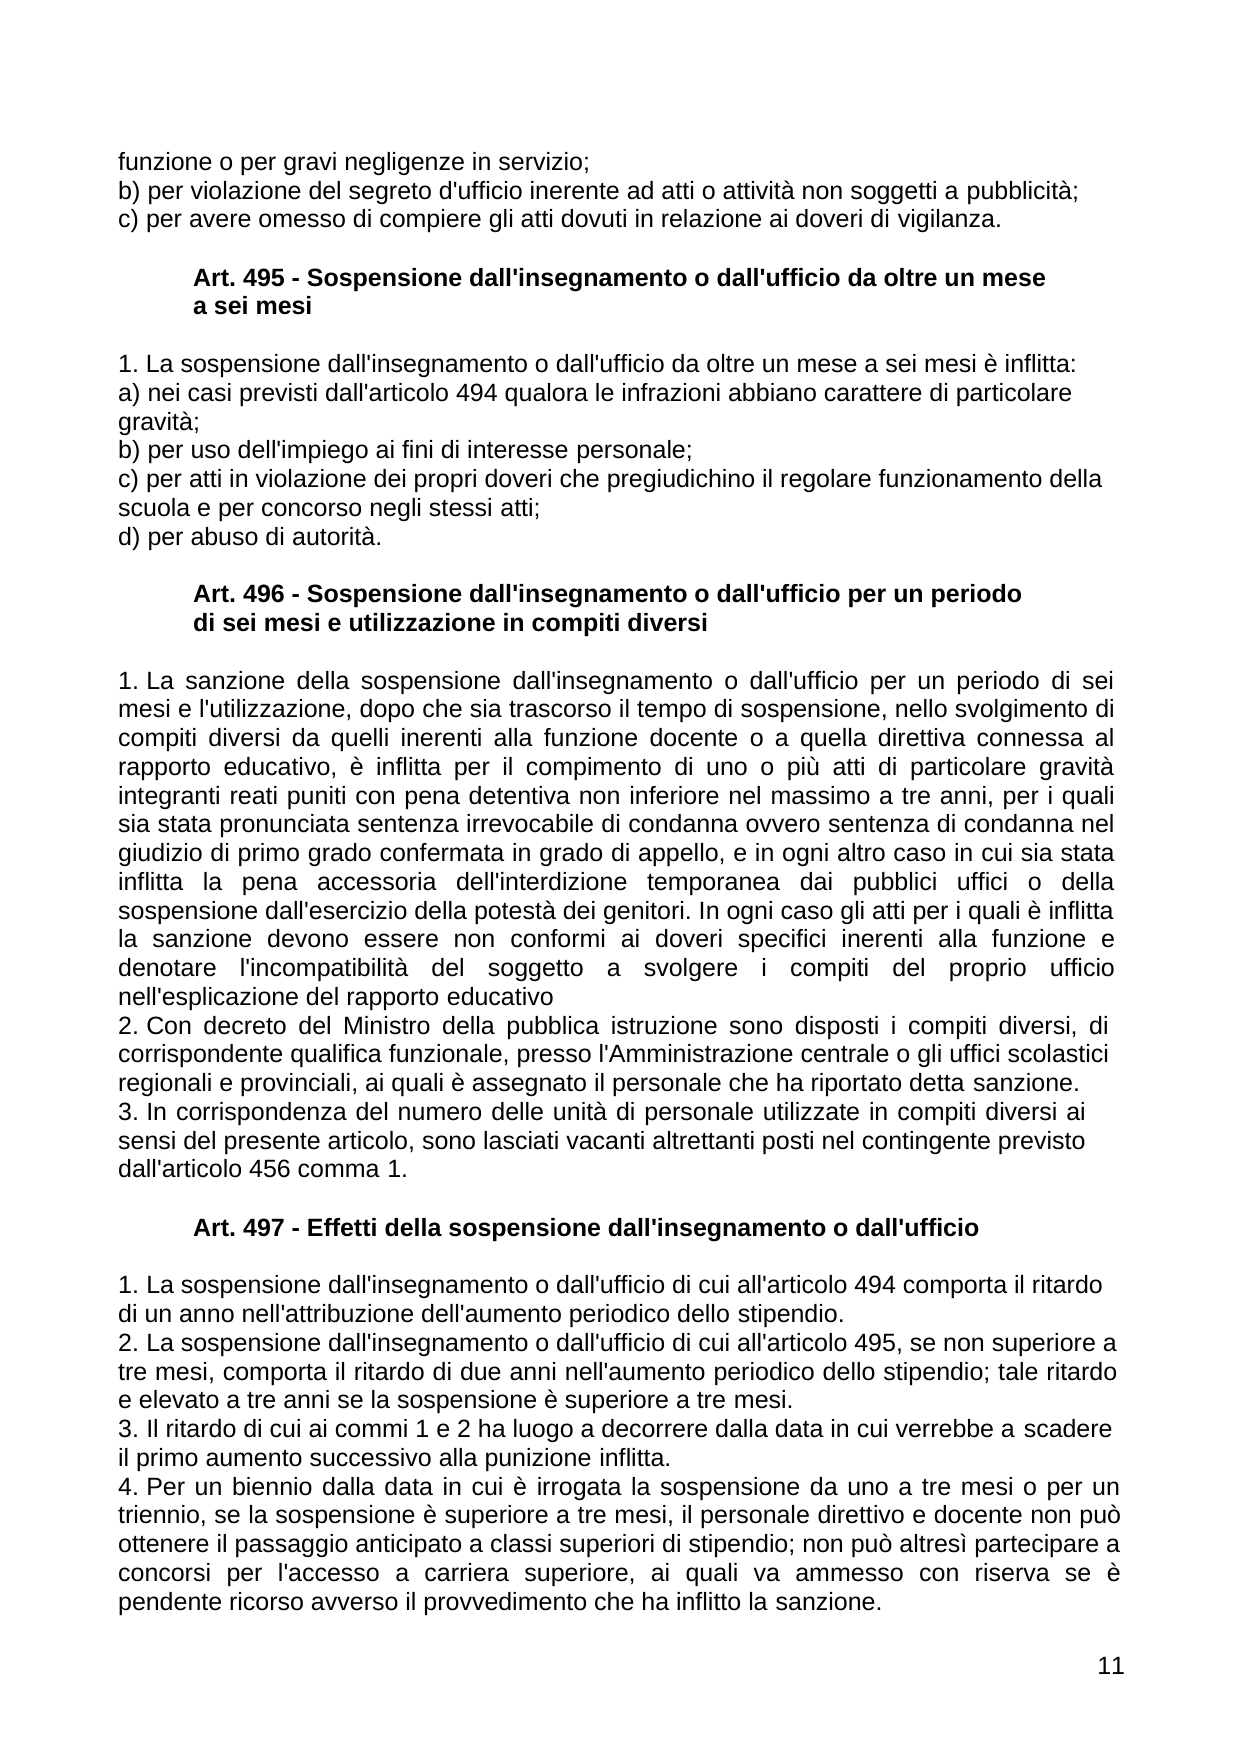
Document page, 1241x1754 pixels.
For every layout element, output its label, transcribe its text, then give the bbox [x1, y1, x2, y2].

text 1. La sospensione dall'insegnamento o dall'ufficio da oltre un mese a sei mesi è inflitta: [118, 349, 1134, 378]
text funzione o per gravi negligenze in servizio; [118, 147, 1134, 176]
list La sospensione dall'insegnamento o dall'ufficio di cui all'articolo 495, se non superiore a tre mesi, comporta il ritardo di due anni nell'aumento periodico dello stipendio; tale ritardo e elevato a tre anni se la sospensione è superiore a tre mesi. [118, 1328, 1119, 1414]
text Art. 496 - Sospensione dall'insegnamento o dall'ufficio per un periodo di sei mesi e utilizzazione in compiti diversi [193, 580, 1026, 636]
list La sanzione della sospensione dall'insegnamento o dall'ufficio per un periodo di sei mesi e l'utilizzazione, dopo che sia trascorso il tempo di sospensione, nello svolgimento di compiti diversi da quelli inerenti alla funzione docente o a quella direttiva connessa al rapporto educativo, è inflitta per il compimento di uno o più atti di particolare gravità integranti reati puniti con pena detentiva non inferiore nel massimo a tre anni, per i quali sia stata pronunciata sentenza irrevocabile di condanna ovvero sentenza di condanna nel giudizio di primo grado confermata in grado di appello, e in ogni altro caso in cui sia stata inflitta la pena accessoria dell'interdizione temporanea dai pubblici uffici o della sospensione dall'esercizio della potestà dei genitori. In ogni caso gli atti per i quali è inflitta la sanzione devono essere non conformi ai doveri specifici inerenti alla funzione e denotare l'incompatibilità del soggetto a svolgere i compiti del proprio ufficio nell'esplicazione del rapporto educativo [118, 666, 1116, 1011]
list Con decreto del Ministro della pubblica istruzione sono disposti i compiti diversi, di corrispondente qualifica funzionale, presso l'Amministrazione centrale o gli uffici scolastici regionali e provinciali, ai quali è assegnato il personale che ha riportato detta sanzione. [118, 1011, 1110, 1097]
list La sospensione dall'insegnamento o dall'ufficio di cui all'articolo 494 comporta il ritardo di un anno nell'attribuzione dell'aumento periodico dello stipendio. [118, 1270, 1105, 1328]
text Art. 497 - Effetti della sospensione dall'insegnamento o dall'ufficio [193, 1212, 1134, 1241]
text Art. 495 - Sospensione dall'insegnamento o dall'ufficio da oltre un mese a sei mesi [193, 262, 1049, 320]
list per uso dell'impiego ai fini di interesse personale; [118, 436, 1134, 464]
list per violazione del segreto d'ufficio inerente ad atti o attività non soggetti a pubblicità; [118, 176, 1134, 204]
list per atti in violazione dei propri doveri che pregiudichino il regolare funzionamento della scuola e per concorso negli stessi atti; [118, 464, 1104, 522]
list nei casi previsti dall'articolo 494 qualora le infrazioni abbiano carattere di particolare gravità; [118, 378, 1074, 436]
list per avere omesso di compiere gli atti dovuti in relazione ai doveri di vigilanza. [118, 204, 1134, 233]
list Per un biennio dalla data in cui è irrogata la sospensione da uno a tre mesi o per un triennio, se la sospensione è superiore a tre mesi, il personale direttivo e docente non può ottenere il passaggio anticipato a classi superiori di stipendio; non può altresì partecipare a concorsi per l'accesso a carriera superiore, ai quali va ammesso con riserva se è pendente ricorso avverso il provvedimento che ha inflitto la sanzione. [118, 1472, 1122, 1615]
list In corrispondenza del numero delle unità di personale utilizzate in compiti diversi ai sensi del presente articolo, sono lasciati vacanti altrettanti posti nel contingente previsto dall'articolo 456 comma 1. [118, 1097, 1087, 1183]
list Il ritardo di cui ai commi 1 e 2 ha luogo a decorrere dalla data in cui verrebbe a scadere il primo aumento successivo alla punizione inflitta. [118, 1414, 1112, 1472]
list per abuso di autorità. [118, 522, 1134, 551]
